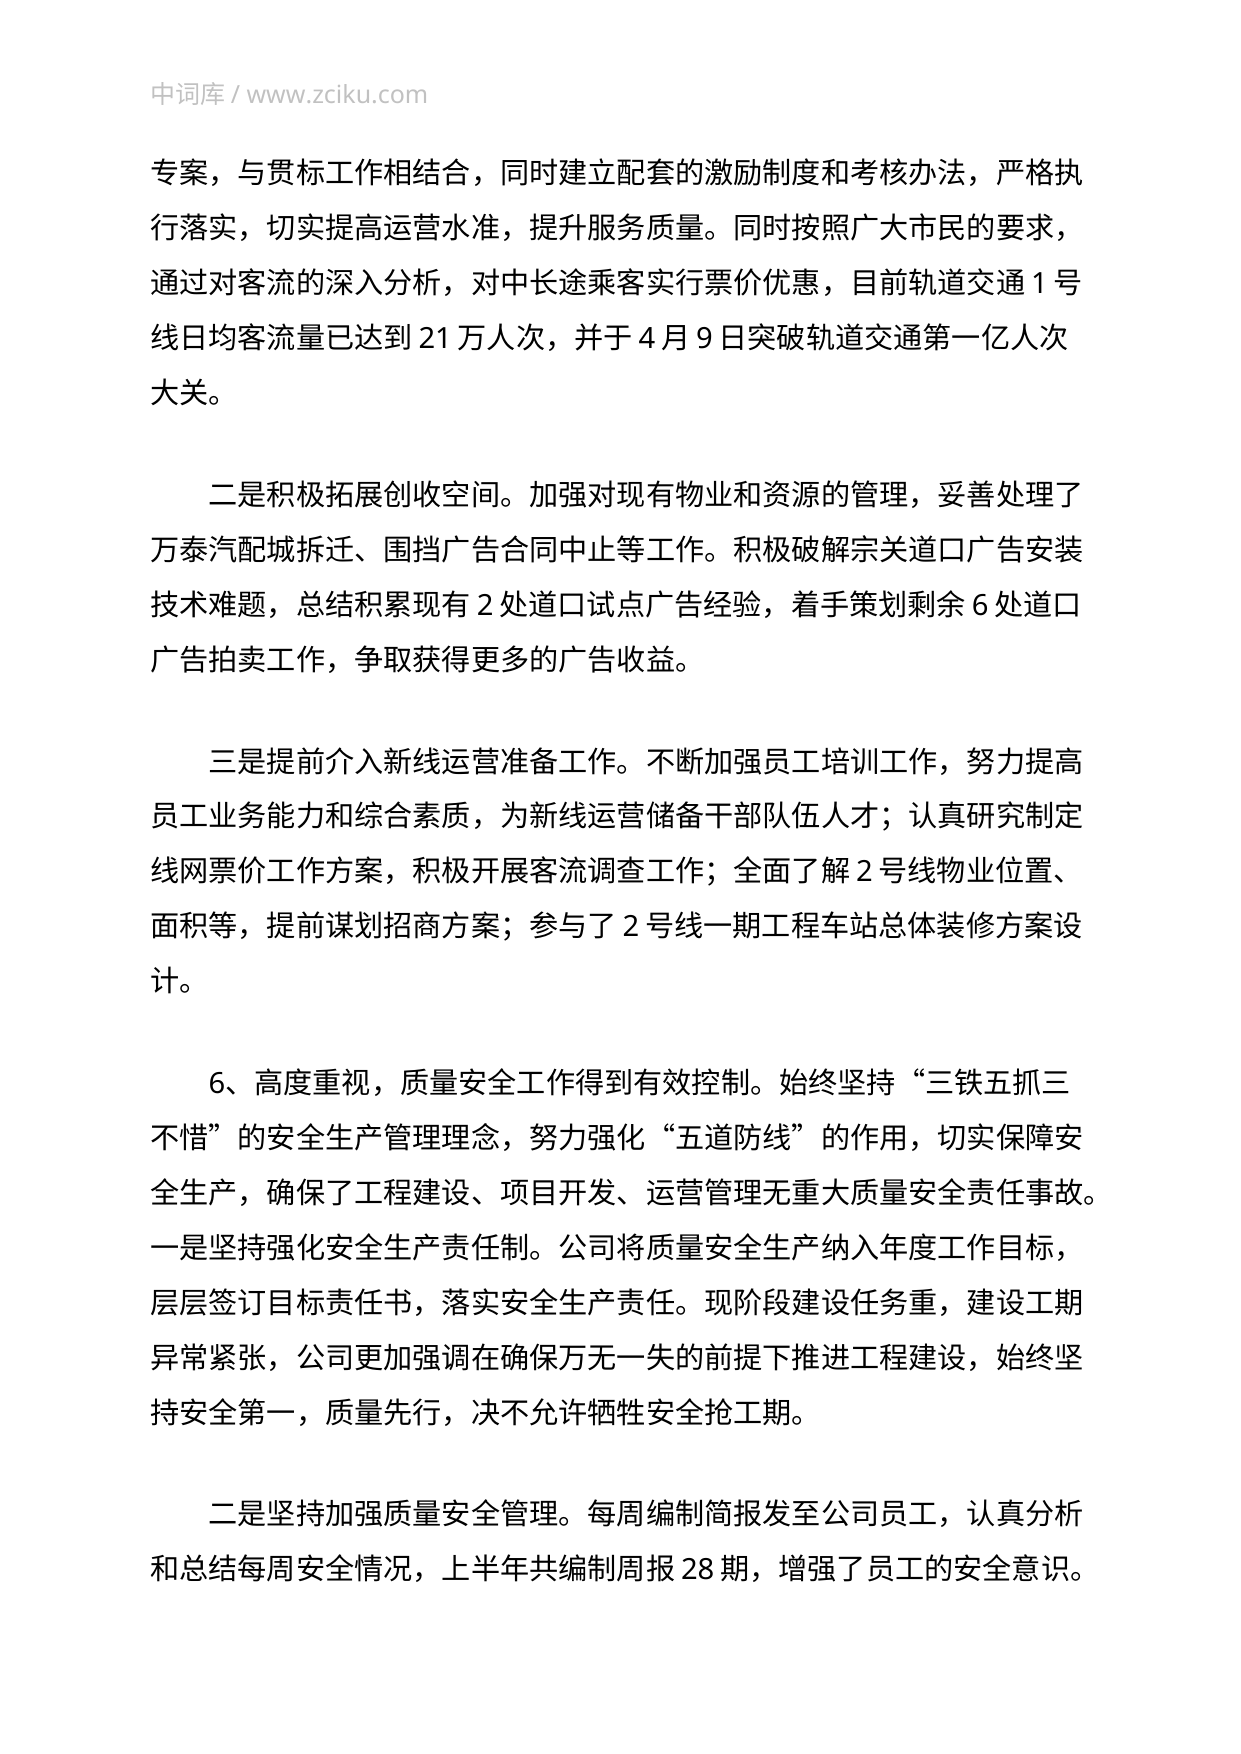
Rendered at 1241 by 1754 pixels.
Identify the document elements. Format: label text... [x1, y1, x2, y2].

text 二是积极拓展创收空间。加强对现有物业和资源的管理，妥善处理了万泰汽配城拆迁、围挡广告合同中止等工作。积极破解宗关道口广告安装技术难题，总结积累现有2处道口试点广告经验，着手策划剩余6处道口广告拍卖工作，争取获得更多的广告收益。 [150, 472, 1090, 679]
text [150, 1491, 1090, 1588]
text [150, 150, 1090, 412]
text 三是提前介入新线运营准备工作。不断加强员工培训工作，努力提高员工业务能力和综合素质，为新线运营储备干部队伍人才；认真研究制定线网票价工作方案，积极开展客流调查工作；全面了解2号线物业位置、面积等，提前谋划招商方案；参与了2号线一期工程车站总体装修方案设计。 [150, 738, 1090, 1000]
text 6、高度重视，质量安全工作得到有效控制。始终坚持“三铁五抓三不惜”的安全生产管理理念，努力强化“五道防线”的作用，切实保障安全生产，确保了工程建设、项目开发、运营管理无重大质量安全责任事故。一是坚持强化安全生产责任制。公司将质量安全生产纳入年度工作目标，层层签订目标责任书，落实安全生产责任。现阶段建设任务重，建设工期异常紧张，公司更加强调在确保万无一失的前提下推进工程建设，始终坚持安全第一，质量先行，决不允许牺牲安全抢工期。 [150, 1060, 1090, 1431]
